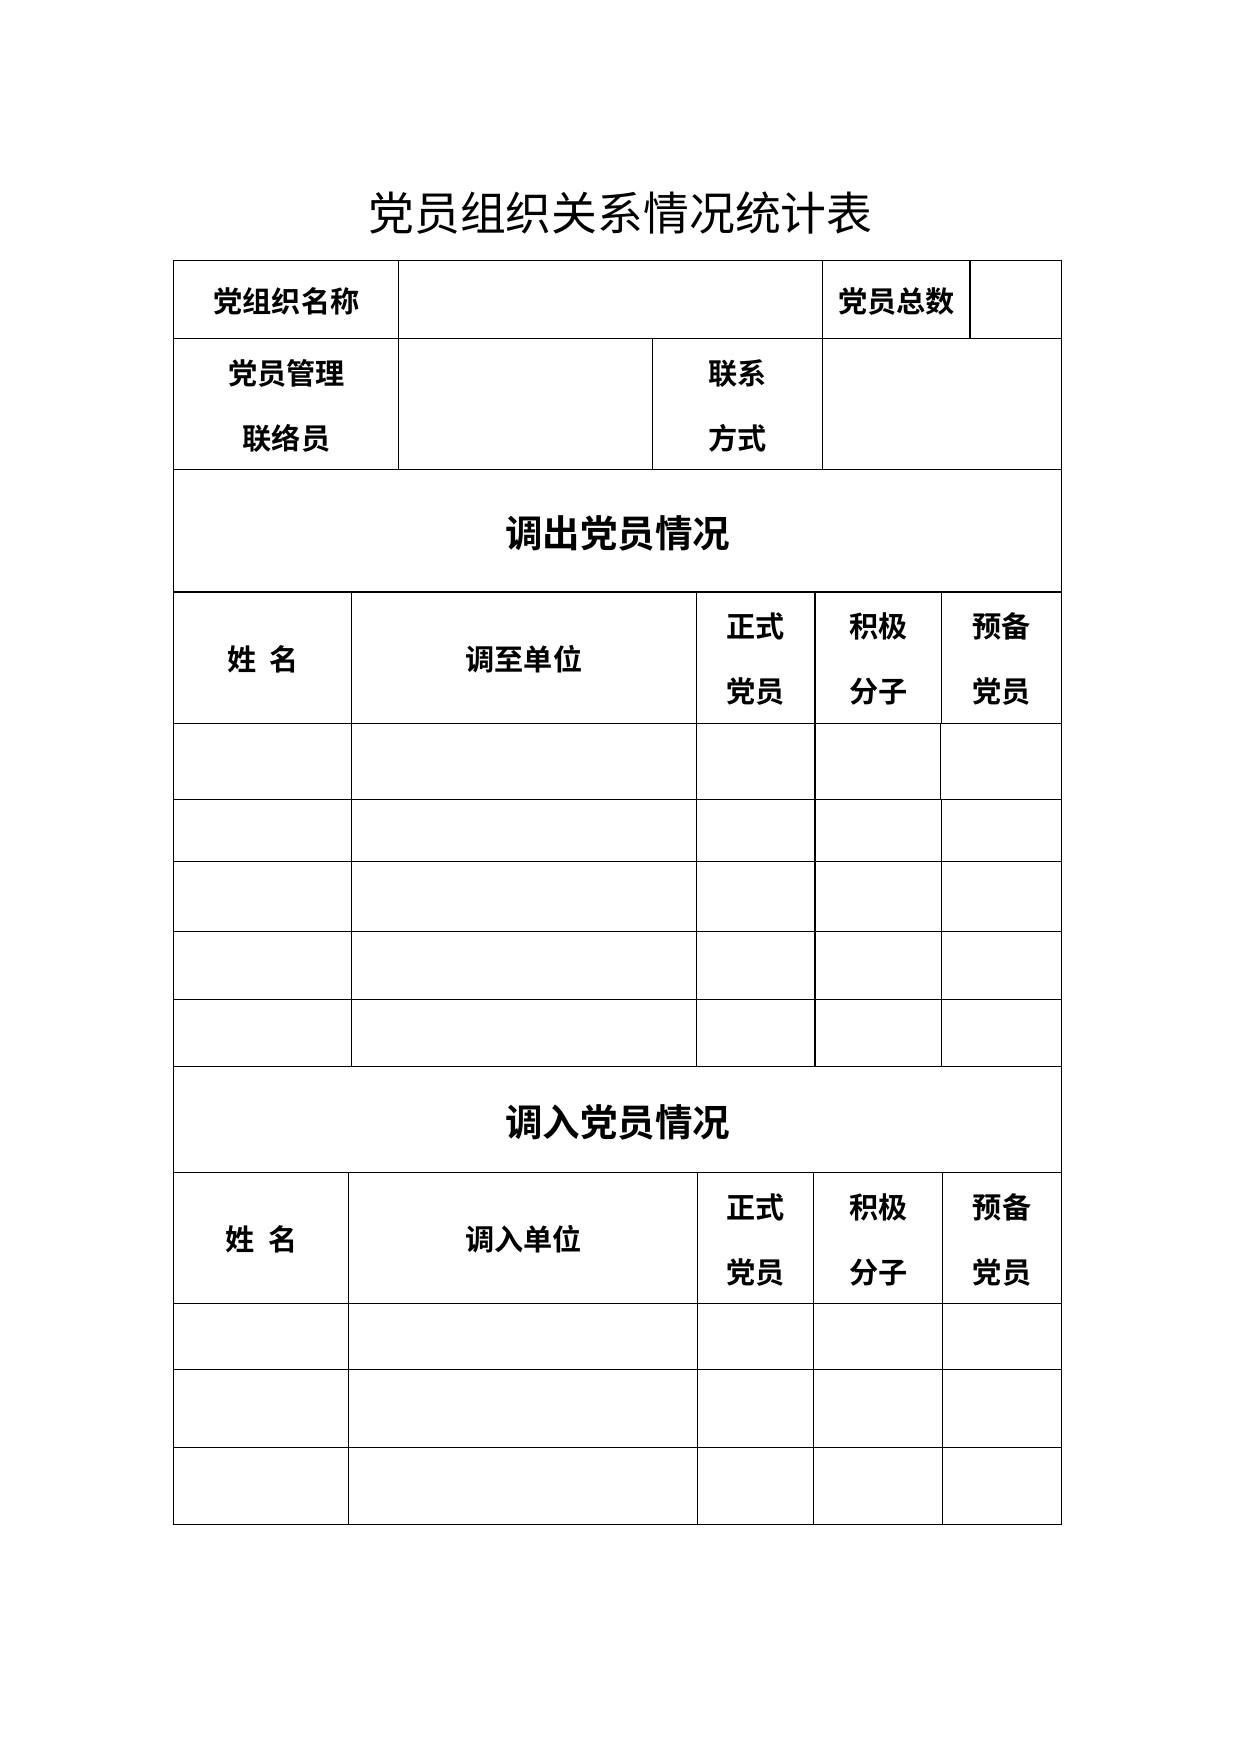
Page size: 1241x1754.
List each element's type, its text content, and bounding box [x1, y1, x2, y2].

table_cell [349, 1370, 697, 1447]
table_cell [697, 800, 814, 861]
table_cell [352, 932, 696, 999]
table_cell [697, 862, 814, 931]
table_cell [174, 1304, 348, 1369]
table_cell [816, 800, 941, 861]
table_cell [399, 339, 652, 469]
table_cell 正式 党员 [697, 593, 814, 722]
table_cell [698, 1304, 813, 1369]
table_cell 积极 分子 [816, 593, 941, 722]
table_cell [174, 1448, 348, 1524]
table_cell [698, 1448, 813, 1524]
table_header [971, 261, 1061, 338]
table_cell [942, 800, 1061, 861]
table_cell [816, 932, 941, 999]
text 党员组织关系情况统计表 [187, 162, 1053, 259]
table_cell [174, 1370, 348, 1447]
table_cell [698, 1370, 813, 1447]
table_cell [816, 862, 941, 931]
table_cell [174, 800, 351, 861]
table_cell [352, 1000, 696, 1066]
table_cell [174, 862, 351, 931]
table_cell [697, 724, 814, 799]
table_cell 调入单位 [349, 1173, 697, 1303]
table_cell [814, 1370, 942, 1447]
table_cell [174, 932, 351, 999]
table_cell [174, 724, 351, 799]
table_cell [349, 1448, 697, 1524]
table_cell [816, 1000, 941, 1066]
table_cell 调入党员情况 [174, 1067, 1061, 1172]
table_cell [941, 724, 1061, 799]
table_cell [823, 339, 1061, 469]
table_cell [943, 1448, 1061, 1524]
table_cell [814, 1448, 942, 1524]
table_cell 积极 分子 [814, 1173, 942, 1303]
table_cell [352, 862, 696, 931]
table_cell 预备 党员 [942, 593, 1061, 722]
table_cell [942, 1000, 1061, 1066]
table_header 党员总数 [823, 261, 969, 338]
table_cell [943, 1370, 1061, 1447]
table_cell [943, 1304, 1061, 1369]
table_cell 调至单位 [352, 593, 696, 722]
table_cell [816, 724, 940, 799]
table_cell 联系 方式 [653, 339, 822, 469]
table_cell 预备 党员 [943, 1173, 1061, 1303]
table_cell [697, 932, 814, 999]
table_cell [814, 1304, 942, 1369]
table_cell [942, 932, 1061, 999]
table_cell 党员管理 联络员 [174, 339, 398, 469]
table_header [399, 261, 822, 338]
table_header 党组织名称 [174, 261, 398, 338]
table_cell [697, 1000, 814, 1066]
table_cell [174, 1000, 351, 1066]
table_cell [942, 862, 1061, 931]
table_cell 正式 党员 [698, 1173, 813, 1303]
table_cell 姓 名 [174, 1173, 348, 1303]
table_cell [352, 724, 696, 799]
table_cell [349, 1304, 697, 1369]
table_cell 姓 名 [174, 593, 351, 722]
table_cell [352, 800, 696, 861]
table_cell 调出党员情况 [174, 470, 1061, 591]
